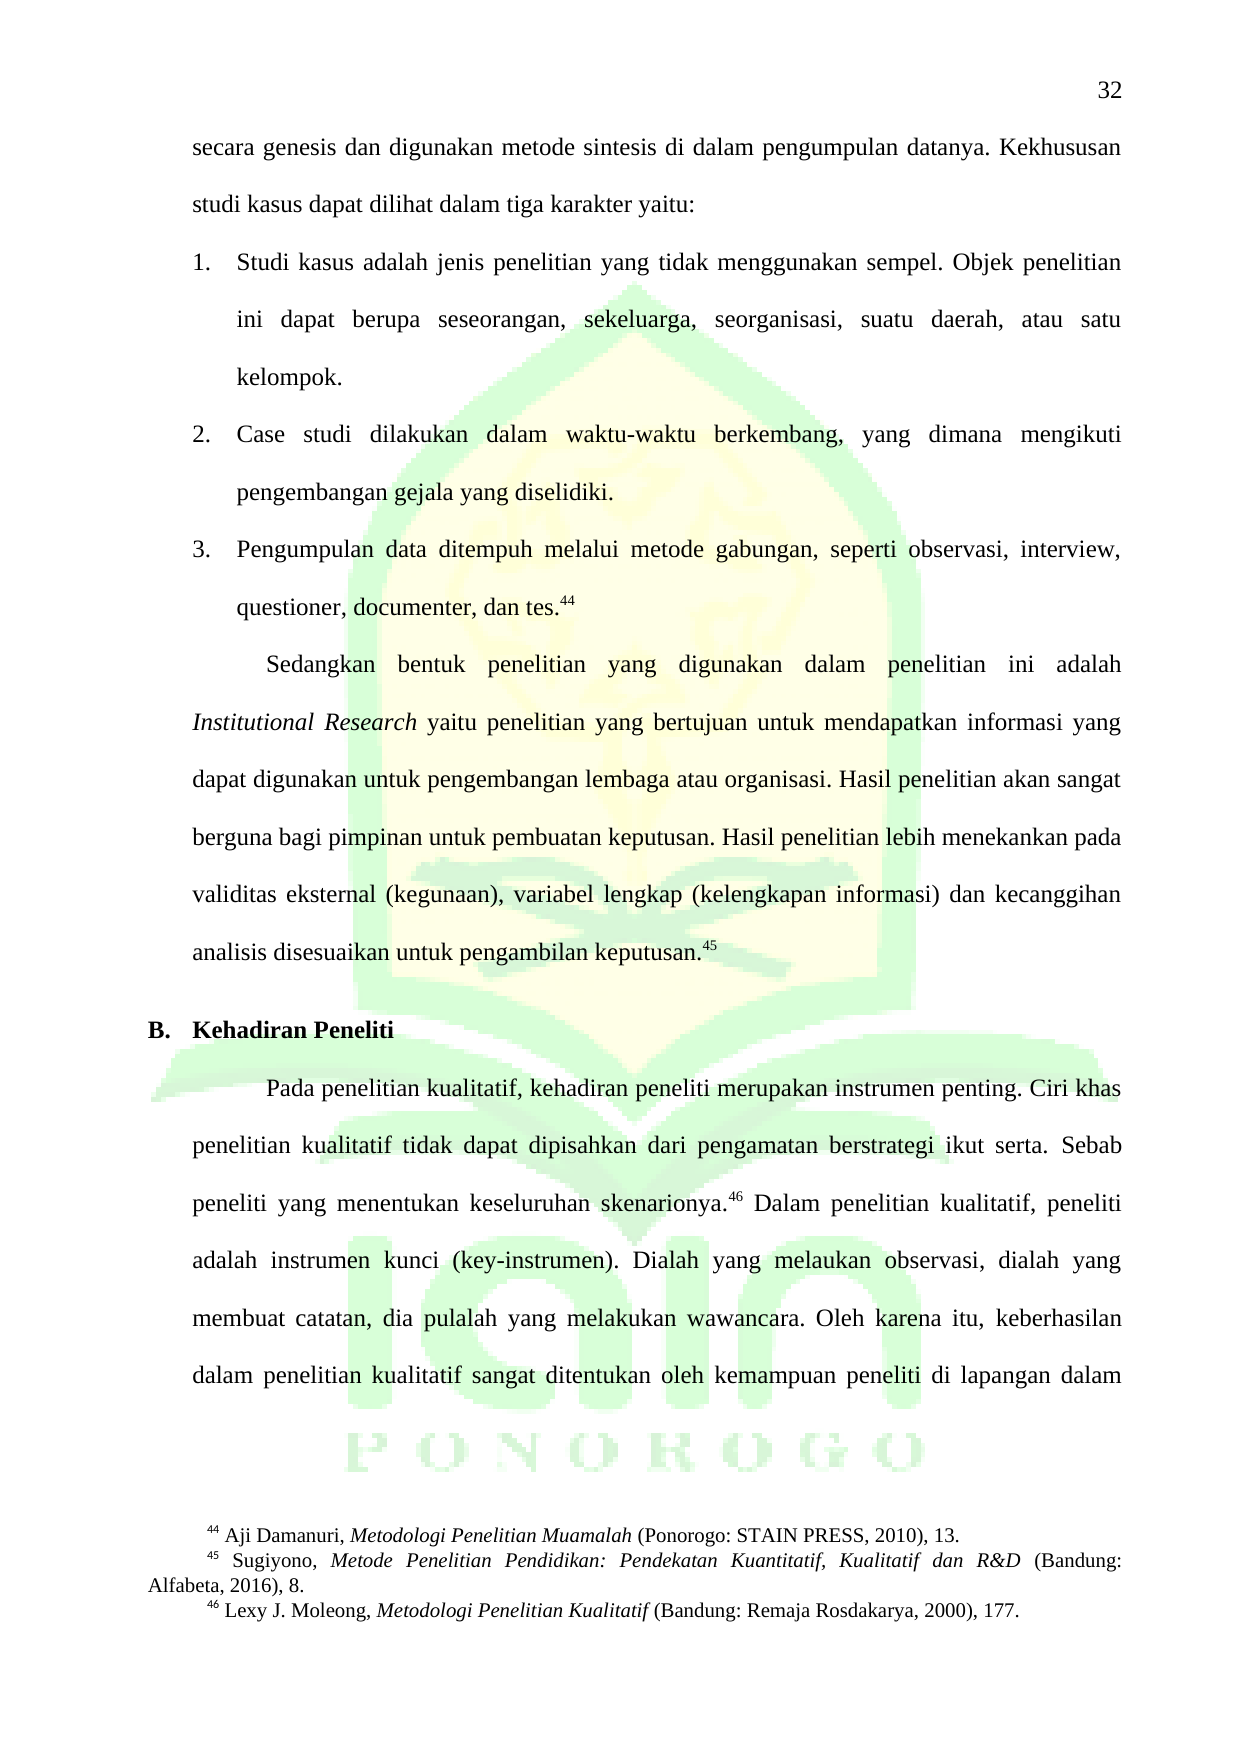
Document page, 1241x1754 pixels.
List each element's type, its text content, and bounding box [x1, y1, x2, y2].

subtitle Kehadiran Peneliti [148, 1015, 1122, 1044]
list Case studi dilakukan dalam waktu-waktu berkembang, yang dimana mengikuti pengembangan gejala yang diselidiki. [192, 419, 1122, 506]
list Studi kasus adalah jenis penelitian yang tidak menggunakan sempel. Objek penelitian ini dapat berupa seseorangan, sekeluarga, seorganisasi, suatu daerah, atau satu kelompok. [192, 247, 1122, 391]
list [192, 132, 1122, 218]
list Pengumpulan data ditempuh melalui metode gabungan, seperti observasi, interview, questioner, documenter, dan tes. [192, 534, 1122, 621]
list Sedangkan bentuk penelitian yang digunakan dalam penelitian ini adalah Institutional Research yaitu penelitian yang bertujuan untuk mendapatkan informasi yang dapat digunakan untuk pengembangan lembaga atau organisasi. Hasil penelitian akan sangat berguna bagi pimpinan untuk pembuatan keputusan. Hasil penelitian lebih menekankan pada validitas eksternal (kegunaan), variabel lengkap (kelengkapan informasi) dan kecanggihan analisis disesuaikan untuk pengambilan keputusan. [192, 649, 1122, 966]
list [192, 1073, 1122, 1389]
